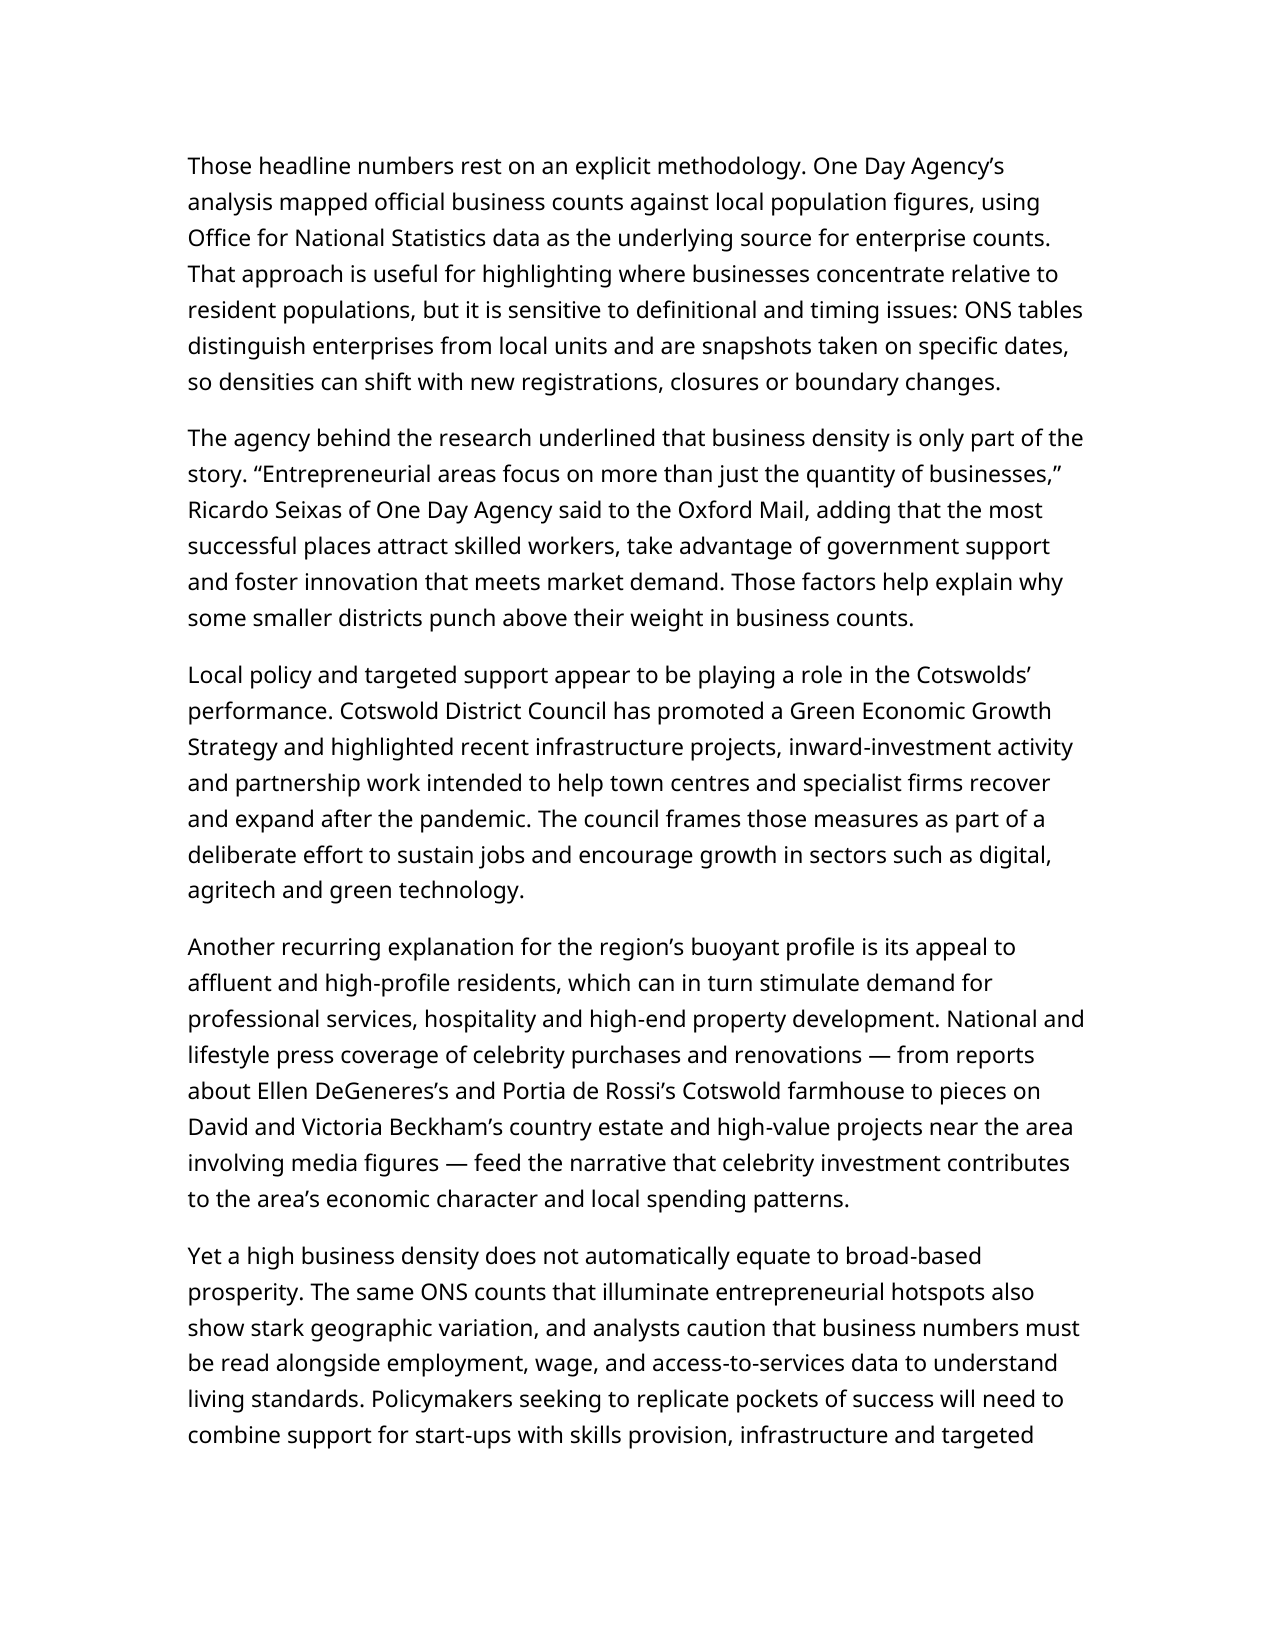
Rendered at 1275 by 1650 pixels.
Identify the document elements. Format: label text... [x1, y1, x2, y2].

text Another recurring explanation for the region’s buoyant profile is its appeal to affluent and high‑profile residents, which can in turn stimulate demand for professional services, hospitality and high‑end property development. National and lifestyle press coverage of celebrity purchases and renovations — from reports about Ellen DeGeneres’s and Portia de Rossi’s Cotswold farmhouse to pieces on David and Victoria Beckham’s country estate and high‑value projects near the area involving media figures — feed the narrative that celebrity investment contributes to the area’s economic character and local spending patterns. [187, 931, 1087, 1214]
text The agency behind the research underlined that business density is only part of the story. “Entrepreneurial areas focus on more than just the quantity of businesses,” Ricardo Seixas of One Day Agency said to the Oxford Mail, adding that the most successful places attract skilled workers, take advantage of government support and foster innovation that meets market demand. Those factors help explain why some smaller districts punch above their weight in business counts. [187, 422, 1087, 633]
text Local policy and targeted support appear to be playing a role in the Cotswolds’ performance. Cotswold District Council has promoted a Green Economic Growth Strategy and highlighted recent infrastructure projects, inward‑investment activity and partnership work intended to help town centres and specialist firms recover and expand after the pandemic. The council frames those measures as part of a deliberate effort to sustain jobs and encourage growth in sectors such as digital, agritech and green technology. [187, 659, 1087, 906]
text Those headline numbers rest on an explicit methodology. One Day Agency’s analysis mapped official business counts against local population figures, using Office for National Statistics data as the underlying source for enterprise counts. That approach is useful for highlighting where businesses concentrate relative to resident populations, but it is sensitive to definitional and timing issues: ONS tables distinguish enterprises from local units and are snapshots taken on specific dates, so densities can shift with new registrations, closures or boundary changes. [187, 150, 1087, 397]
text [187, 1239, 1087, 1451]
